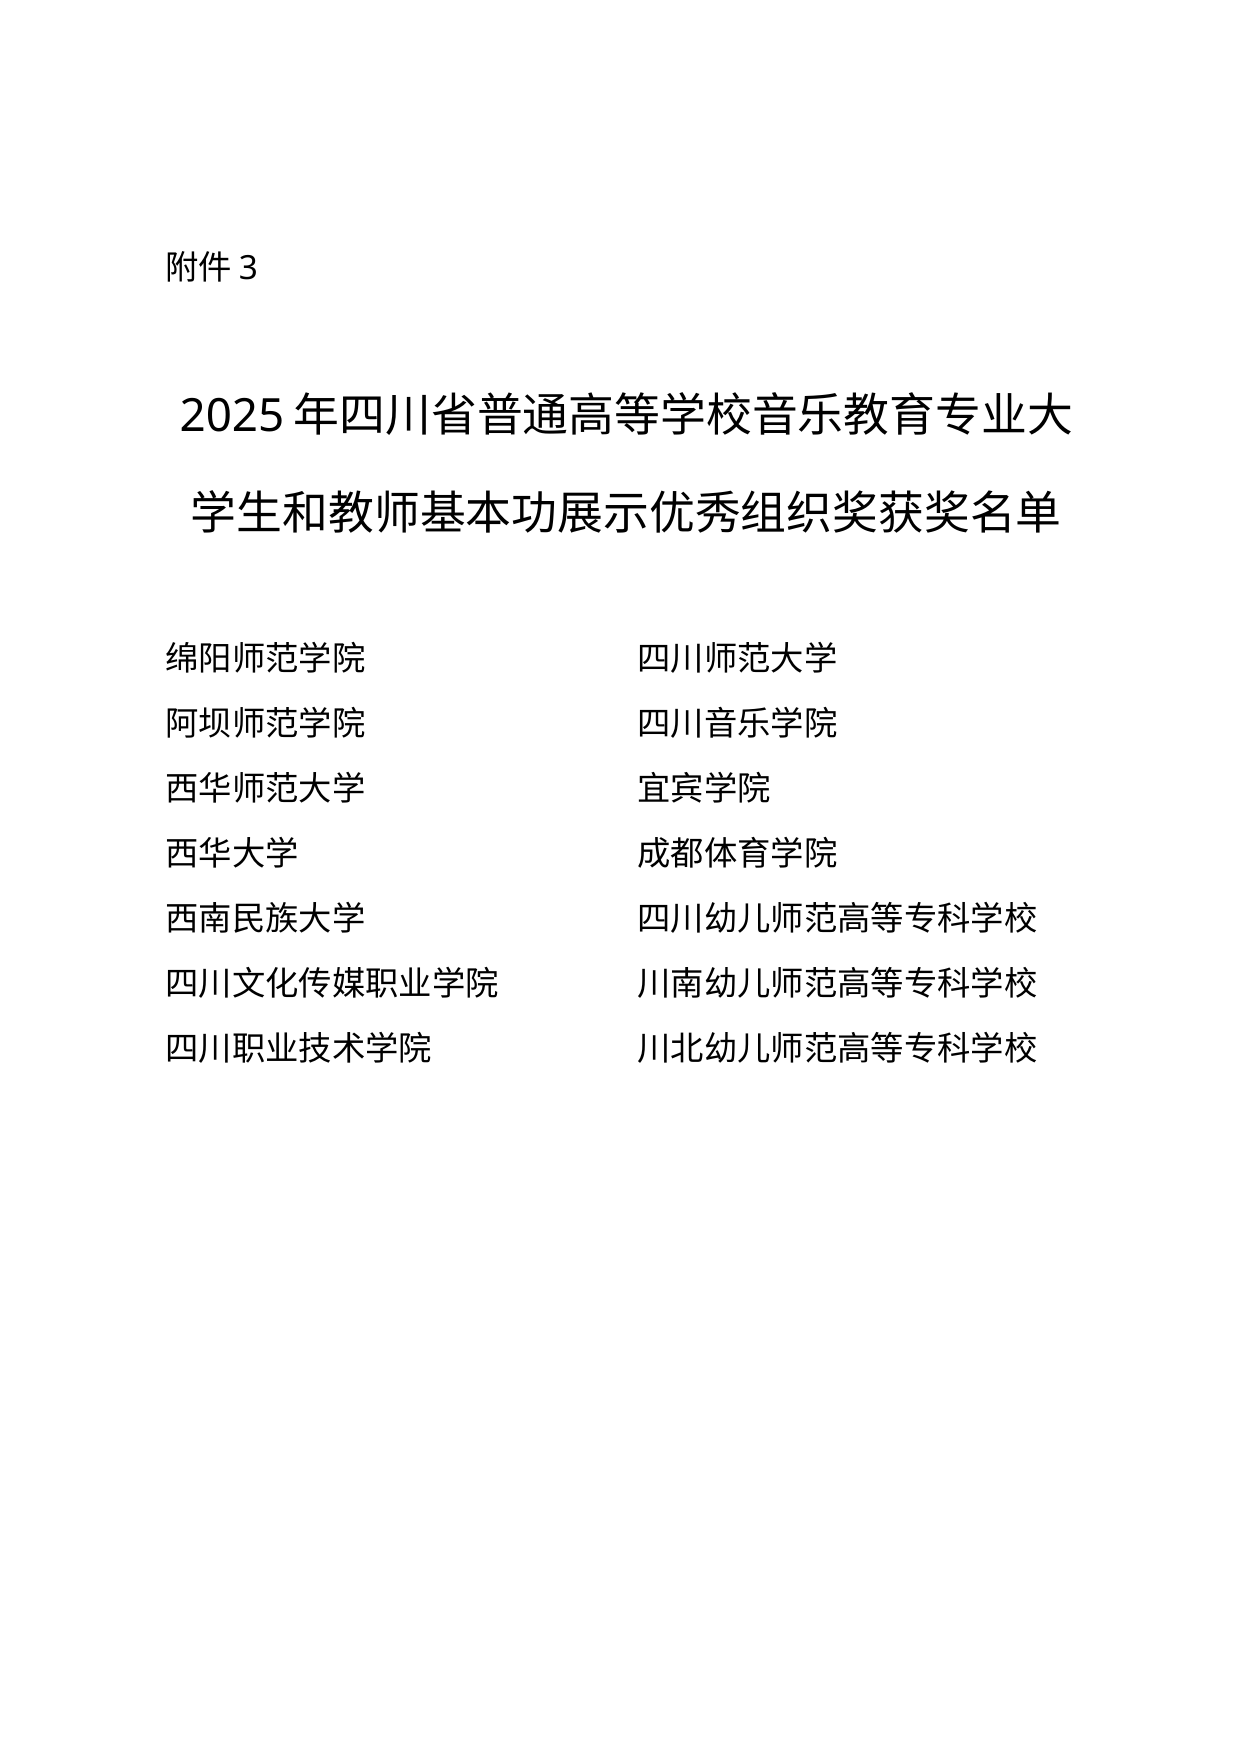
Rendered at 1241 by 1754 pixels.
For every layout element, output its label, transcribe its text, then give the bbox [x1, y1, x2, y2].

table_header 绵阳师范学院 [154, 623, 626, 688]
table_cell 西华大学 [154, 818, 626, 883]
table_cell 成都体育学院 [626, 818, 1098, 883]
table_header 四川师范大学 [626, 623, 1098, 688]
table_cell 宜宾学院 [626, 753, 1098, 818]
table_cell 四川职业技术学院 [154, 1013, 626, 1078]
table_cell 川北幼儿师范高等专科学校 [626, 1013, 1098, 1078]
table_cell 四川文化传媒职业学院 [154, 948, 626, 1013]
list 附件3 [165, 233, 1087, 298]
table_cell 西南民族大学 [154, 883, 626, 948]
table_cell 四川音乐学院 [626, 688, 1098, 753]
table_cell 四川幼儿师范高等专科学校 [626, 883, 1098, 948]
table_cell 西华师范大学 [154, 753, 626, 818]
table_cell 川南幼儿师范高等专科学校 [626, 948, 1098, 1013]
list 2025年四川省普通高等学校音乐教育专业大学生和教师基本功展示优秀组织奖获奖名单 [165, 363, 1087, 558]
table_cell 阿坝师范学院 [154, 688, 626, 753]
